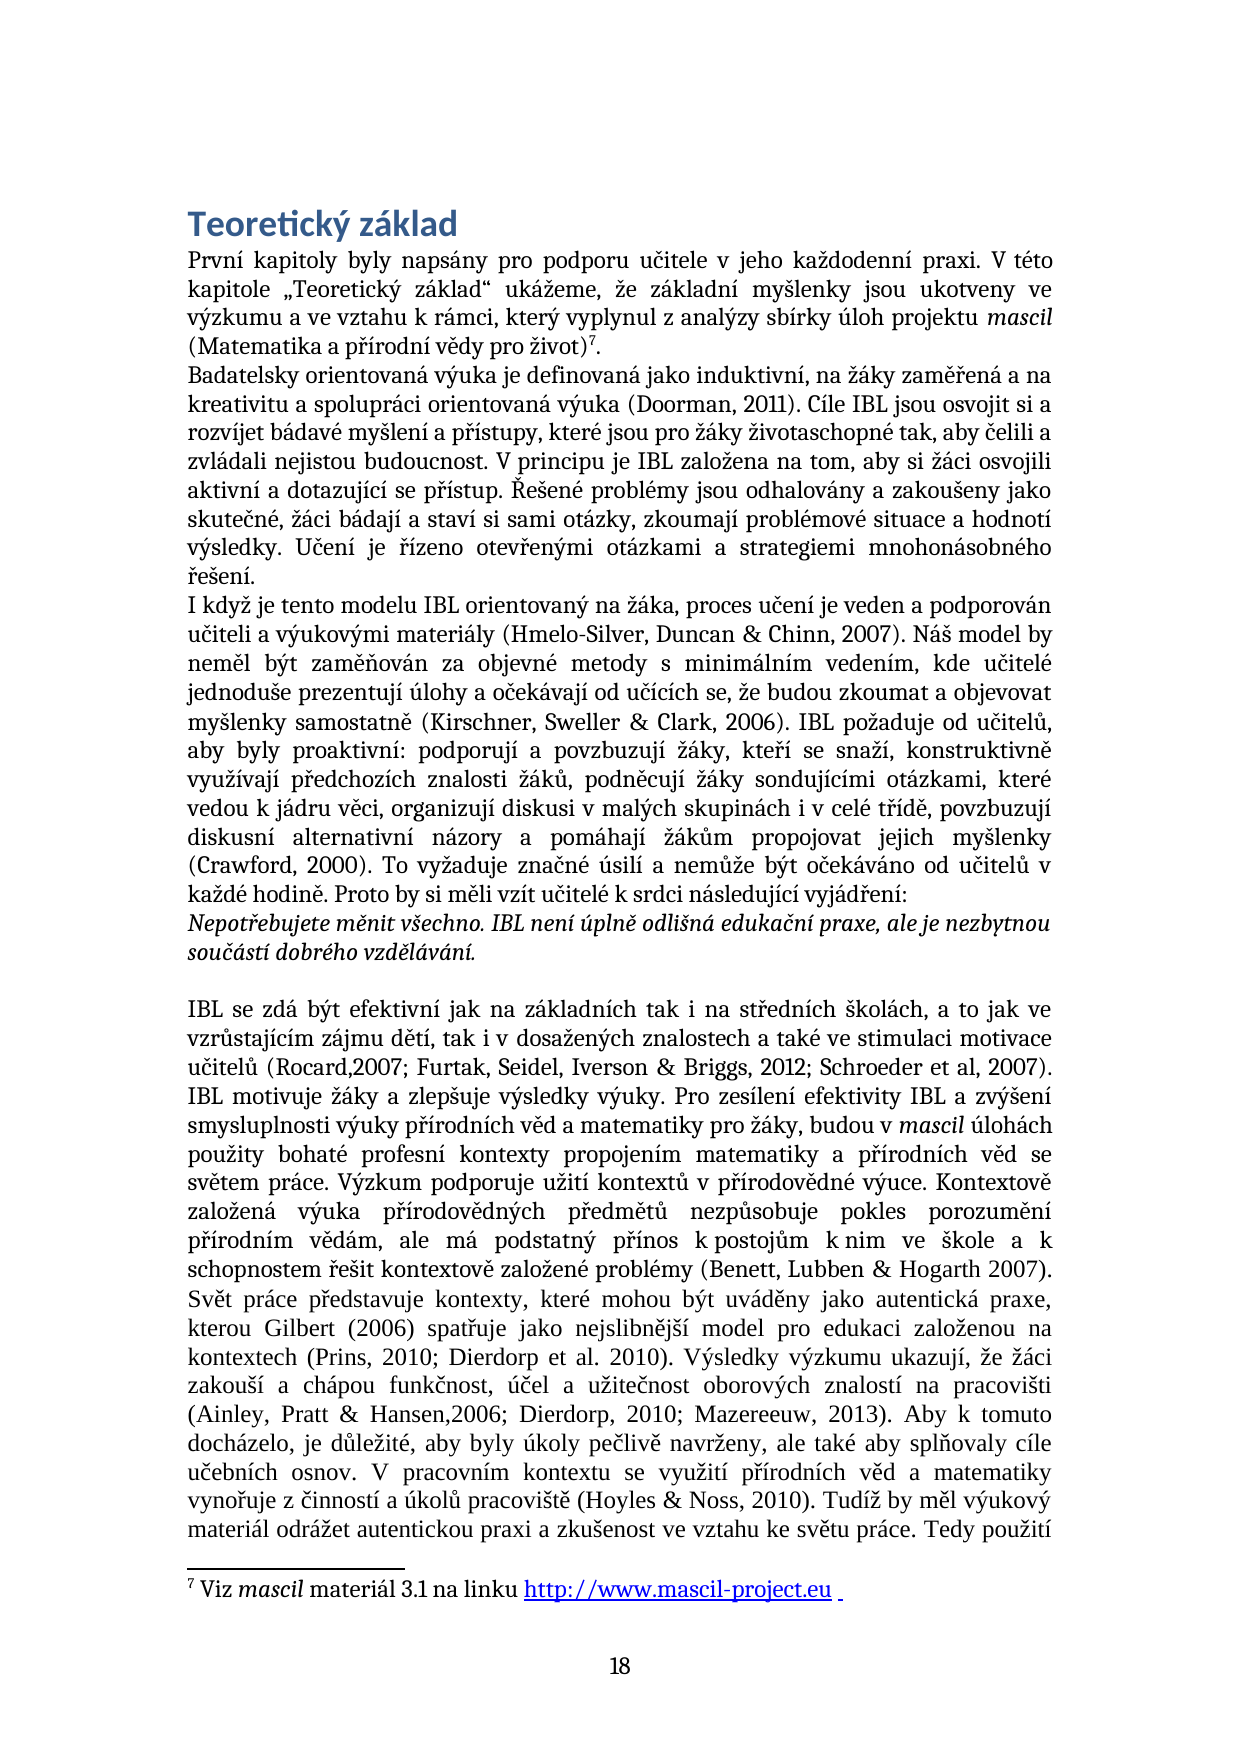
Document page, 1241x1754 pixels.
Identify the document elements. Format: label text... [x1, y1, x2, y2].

text Badatelsky orientovaná výuka je definovaná jako induktivní, na žáky zaměřená a na kreativitu a spolupráci orientovaná výuka (Doorman, 2011). Cíle IBL jsou osvojit si a rozvíjet bádavé myšlení a přístupy, které jsou pro žáky životaschopné tak, aby čelili a zvládali nejistou budoucnost. V principu je IBL založena na tom, aby si žáci osvojili aktivní a dotazující se přístup. Řešené problémy jsou odhalovány a zakoušeny jako skutečné, žáci bádají a staví si sami otázky, zkoumají problémové situace a hodnotí výsledky. Učení je řízeno otevřenými otázkami a strategiemi mnohonásobného řešení. [187, 361, 1053, 591]
subtitle Teoretický základ [187, 200, 1053, 246]
text První kapitoly byly napsány pro podporu učitele v jeho každodenní praxi. V této kapitole „Teoretický základ“ ukážeme, že základní myšlenky jsou ukotveny ve výzkumu a ve vztahu k rámci, který vyplynul z analýzy sbírky úloh projektu mascil (Matematika a přírodní vědy pro život). [187, 246, 1053, 361]
text Nepotřebujete měnit všechno. IBL není úplně odlišná edukační praxe, ale je nezbytnou součástí dobrého vzdělávání. [187, 909, 1053, 966]
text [187, 995, 1053, 1543]
text I když je tento modelu IBL orientovaný na žáka, proces učení je veden a podporován učiteli a výukovými materiály (Hmelo-Silver, Duncan & Chinn, 2007). Náš model by neměl být zaměňován za objevné metody s minimálním vedením, kde učitelé jednoduše prezentují úlohy a očekávají od učících se, že budou zkoumat a objevovat myšlenky samostatně (Kirschner, Sweller & Clark, 2006). IBL požaduje od učitelů, aby byly proaktivní: podporují a povzbuzují žáky, kteří se snaží, konstruktivně využívají předchozích znalosti žáků, podněcují žáky sondujícími otázkami, které vedou k jádru věci, organizují diskusi v malých skupinách i v celé třídě, povzbuzují diskusní alternativní názory a pomáhají žákům propojovat jejich myšlenky (Crawford, 2000). To vyžaduje značné úsilí a nemůže být očekáváno od učitelů v každé hodině. Proto by si měli vzít učitelé k srdci následující vyjádření: [187, 591, 1053, 909]
